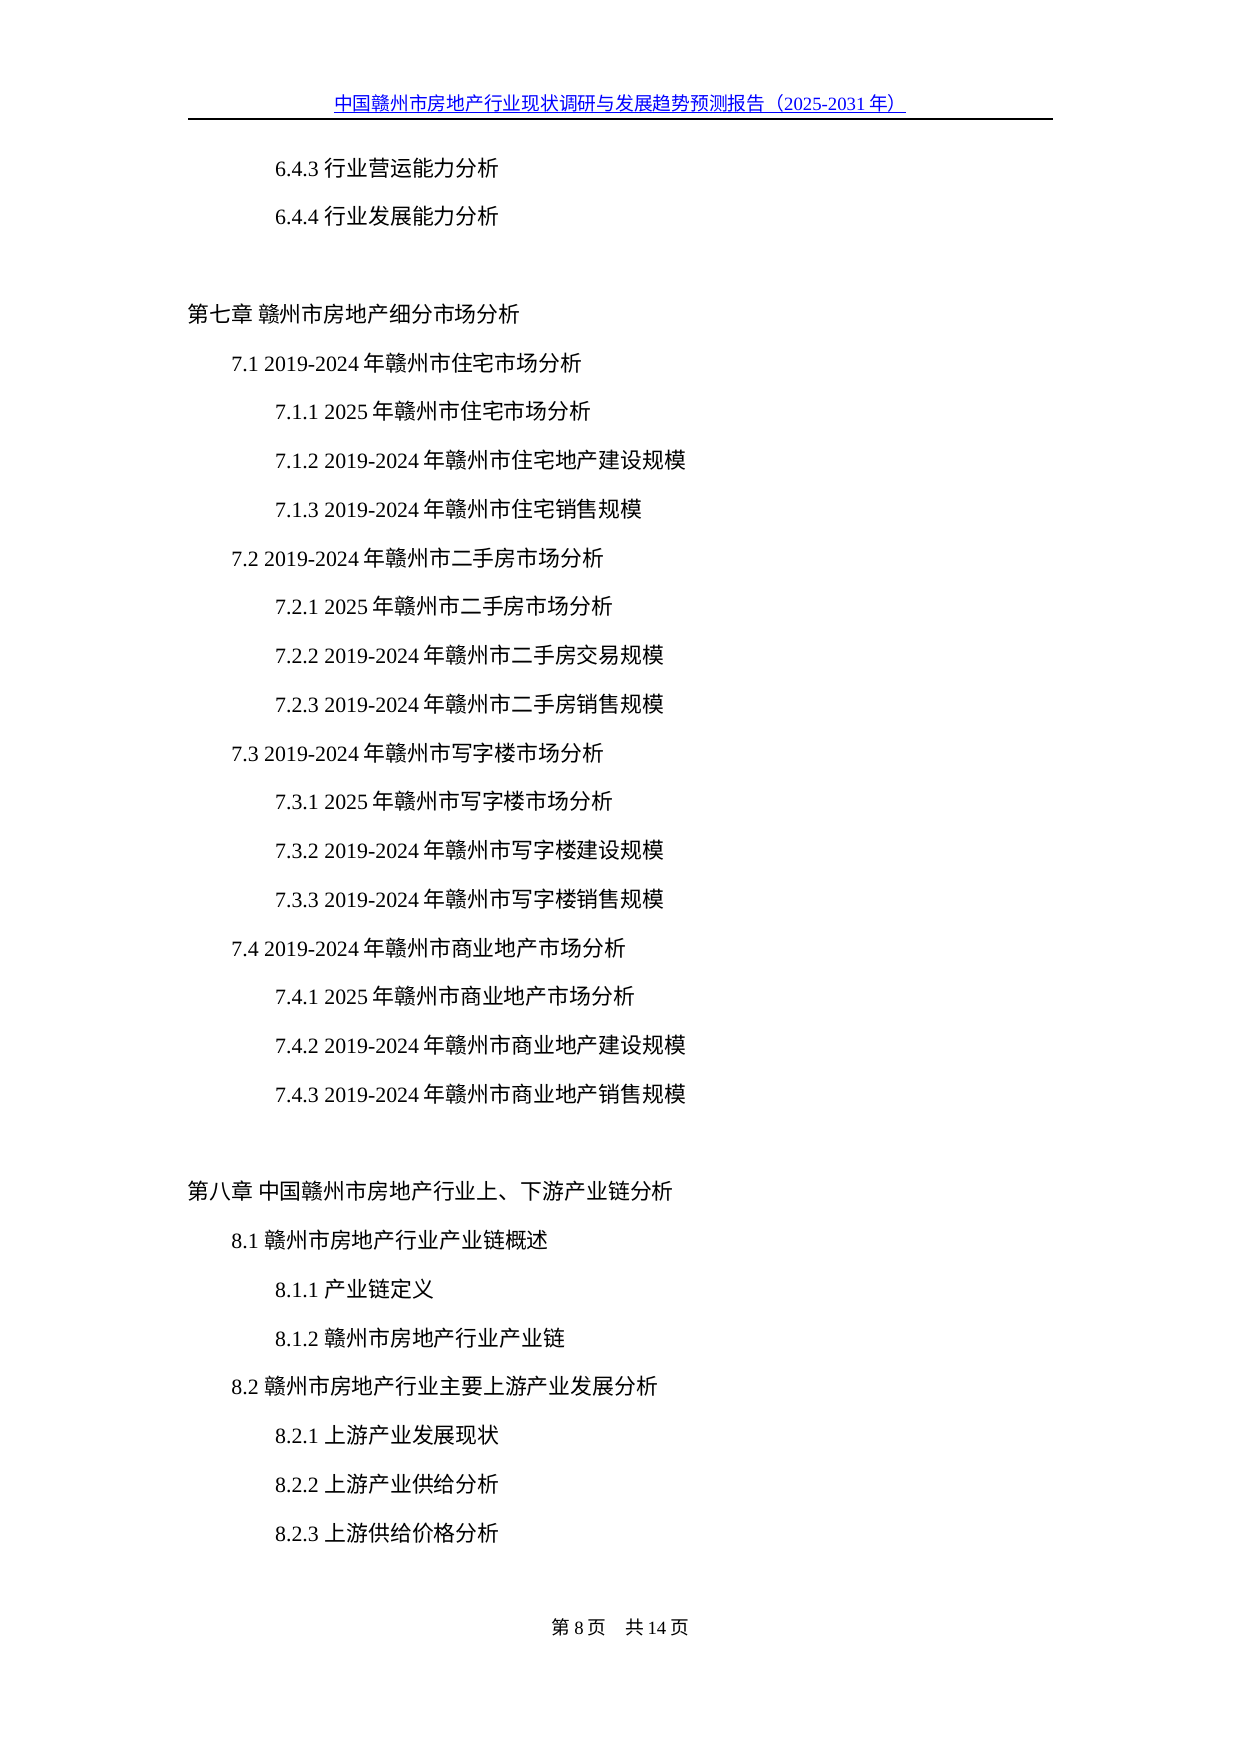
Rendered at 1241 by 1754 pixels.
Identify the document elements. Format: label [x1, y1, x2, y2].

text [187, 150, 1053, 1548]
